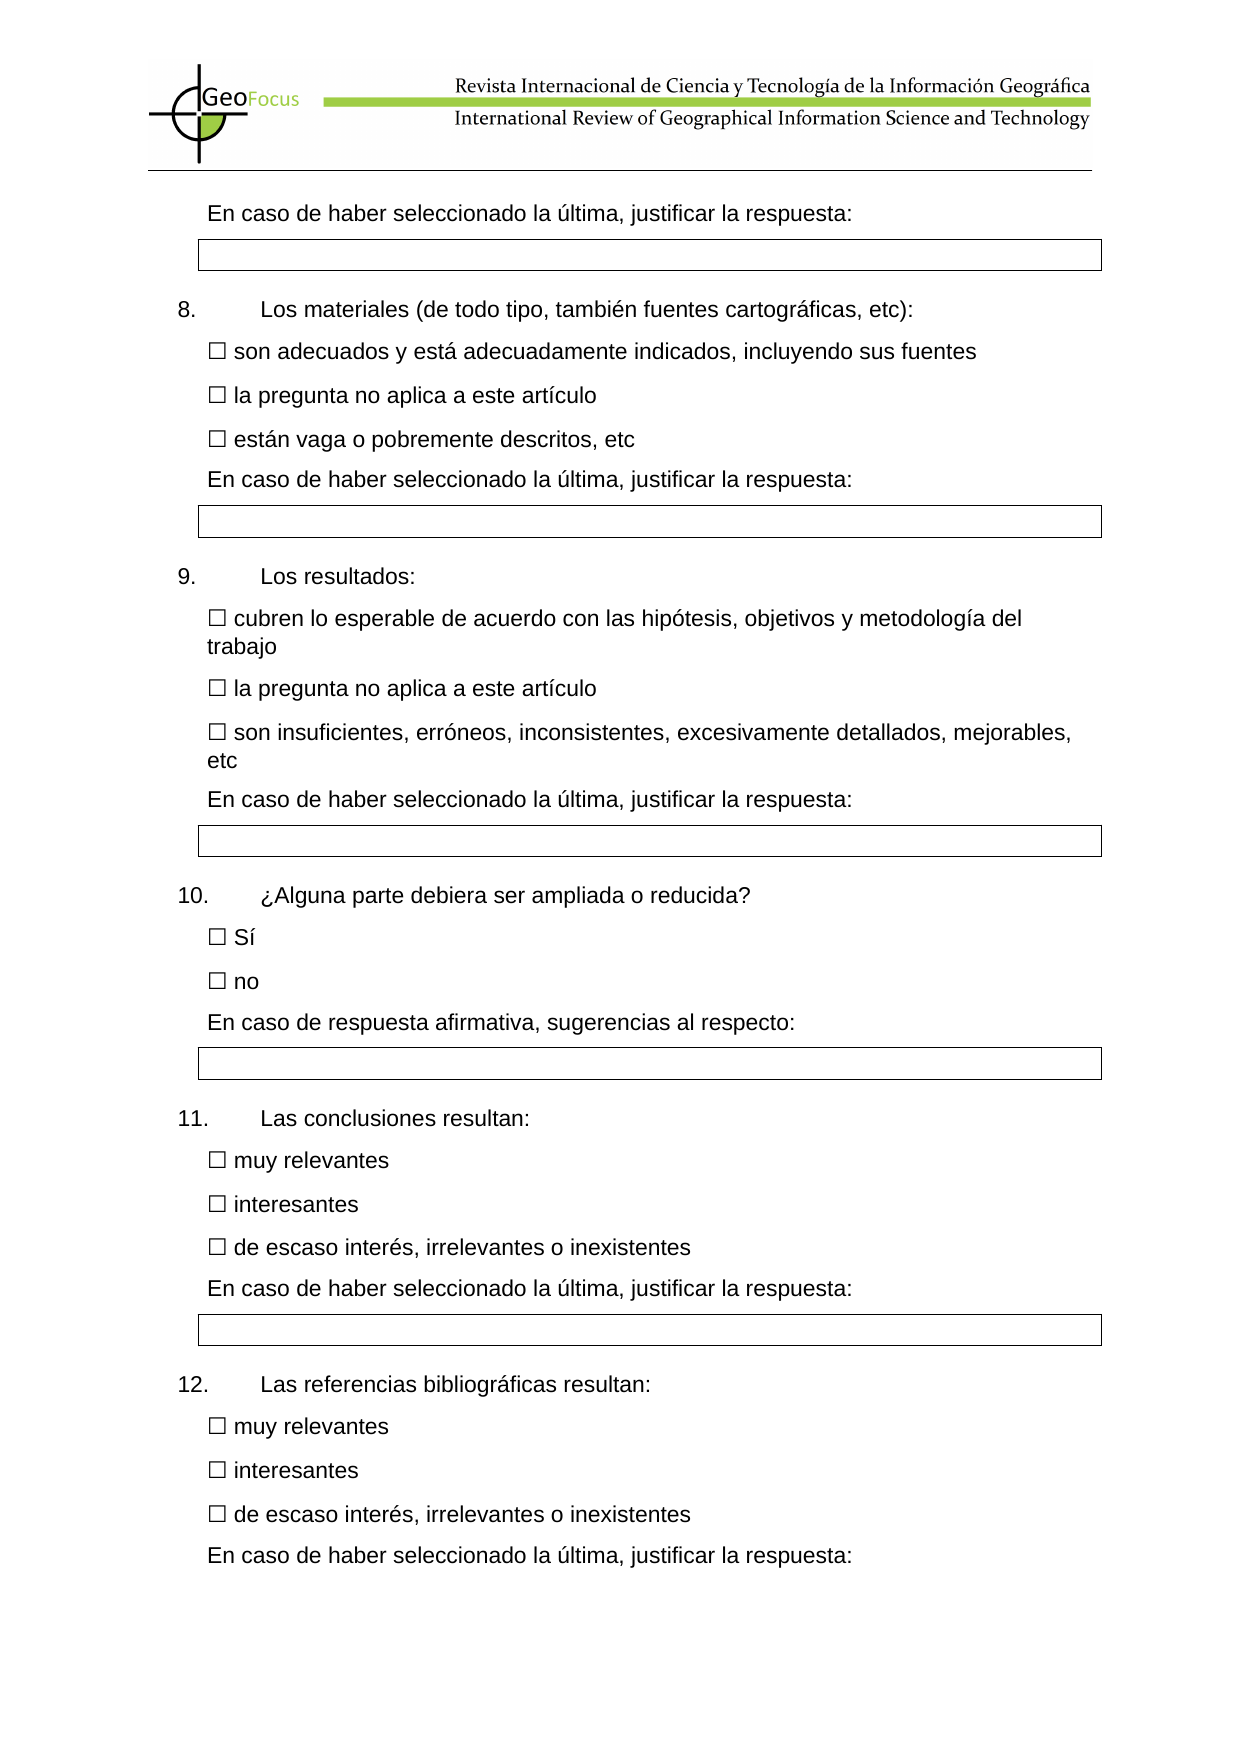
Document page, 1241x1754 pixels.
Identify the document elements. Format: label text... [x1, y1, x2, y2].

text son insuficientes, erróneos, inconsistentes, excesivamente detallados, mejorables, etc [207, 716, 1092, 773]
text la pregunta no aplica a este artículo [207, 672, 1092, 703]
text En caso de haber seleccionado la última, justificar la respuesta: [207, 466, 1092, 493]
list Las referencias bibliográficas resultan: [177, 1371, 1092, 1398]
text la pregunta no aplica a este artículo [207, 379, 1092, 410]
text interesantes [207, 1187, 1092, 1219]
text muy relevantes [207, 1144, 1092, 1175]
list Las conclusiones resultan: [177, 1105, 1092, 1131]
text En caso de haber seleccionado la última, justificar la respuesta: [148, 1275, 1092, 1301]
list Los resultados: [177, 563, 1092, 589]
list ¿Alguna parte debiera ser ampliada o reducida? [177, 882, 1092, 908]
text no [148, 965, 1092, 996]
text En caso de haber seleccionado la última, justificar la respuesta: [207, 786, 1092, 812]
text muy relevantes [207, 1410, 1092, 1442]
text interesantes [207, 1454, 1092, 1485]
picture [147, 59, 1093, 168]
text En caso de haber seleccionado la última, justificar la respuesta: [148, 1542, 1092, 1568]
text Sí [148, 921, 1092, 952]
text cubren lo esperable de acuerdo con las hipótesis, objetivos y metodología del trabajo [207, 602, 1092, 659]
text de escaso interés, irrelevantes o inexistentes [207, 1231, 1092, 1262]
list Los materiales (de todo tipo, también fuentes cartográficas, etc): [177, 296, 1092, 323]
text En caso de haber seleccionado la última, justificar la respuesta: [207, 200, 1092, 226]
text En caso de respuesta afirmativa, sugerencias al respecto: [148, 1008, 1092, 1035]
text están vaga o pobremente descritos, etc [207, 423, 1092, 454]
text de escaso interés, irrelevantes o inexistentes [207, 1498, 1092, 1529]
text son adecuados y está adecuadamente indicados, incluyendo sus fuentes [207, 335, 1092, 366]
